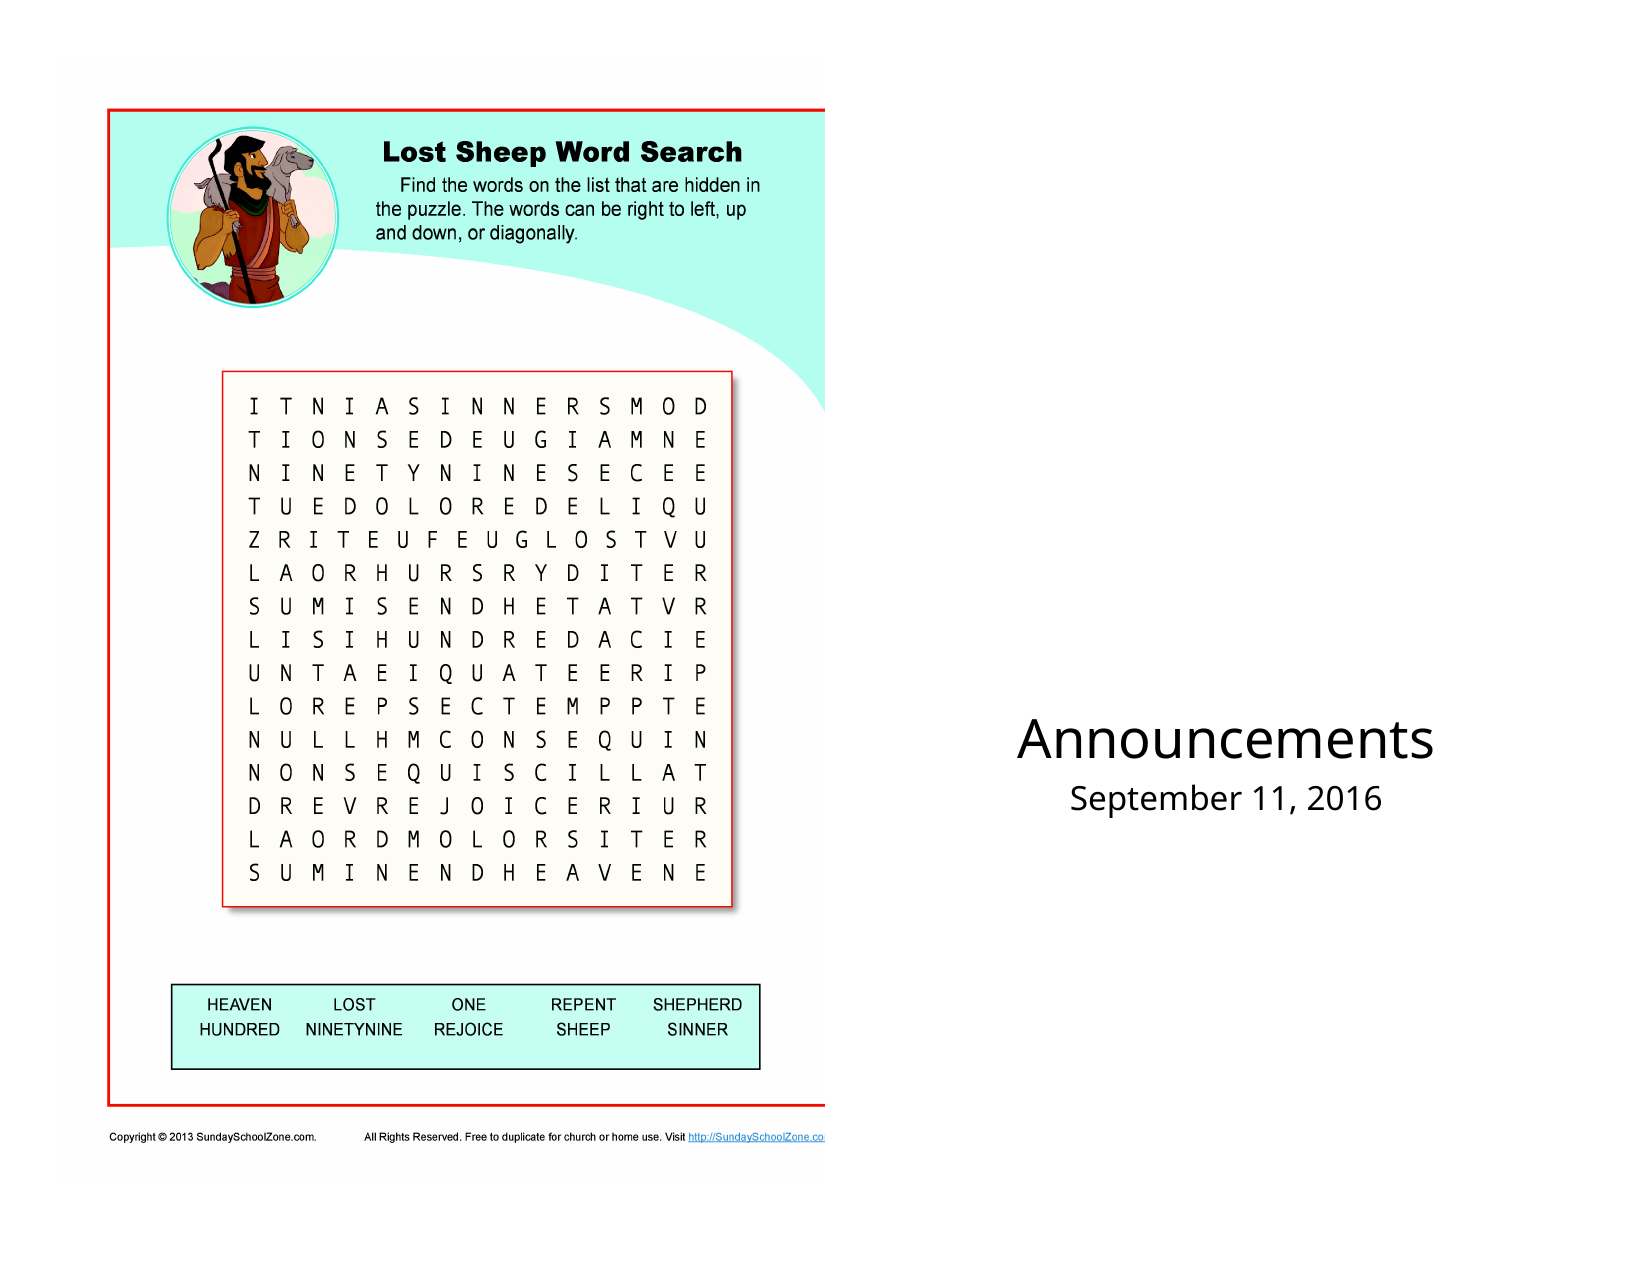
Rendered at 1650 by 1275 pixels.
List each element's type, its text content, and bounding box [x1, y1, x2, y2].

text September 11, 2016 [862, 775, 1590, 820]
text Announcements [862, 701, 1590, 775]
picture [60, 59, 825, 1181]
